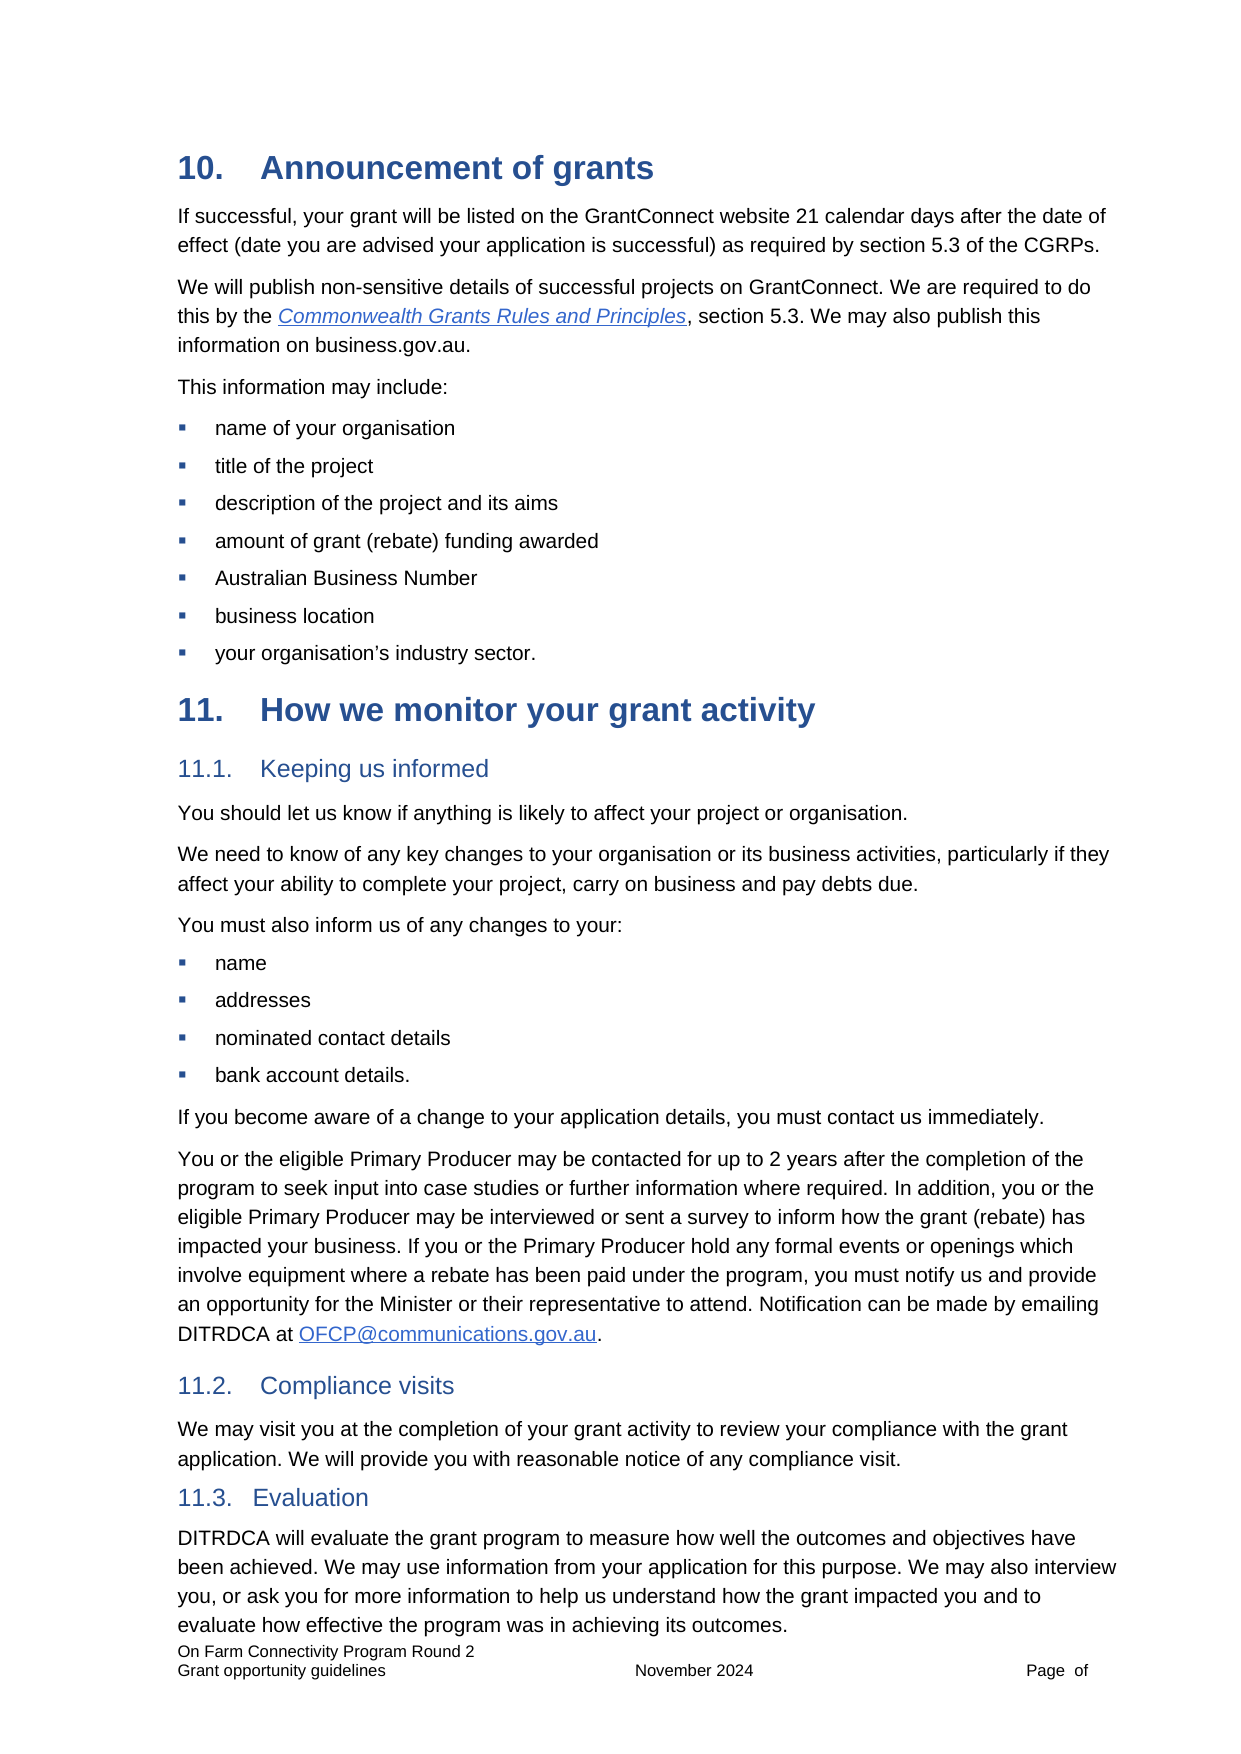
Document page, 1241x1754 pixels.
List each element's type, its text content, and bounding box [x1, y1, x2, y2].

list business location [177, 599, 1122, 628]
text We need to know of any key changes to your organisation or its business activities, particularly if they affect your ability to complete your project, carry on business and pay debts due. [177, 837, 1122, 895]
text DITRDCA will evaluate the grant program to measure how well the outcomes and objectives have been achieved. We may use information from your application for this purpose. We may also interview you, or ask you for more information to help us understand how the grant impacted you and to evaluate how effective the program was in achieving its outcomes. [177, 1520, 1122, 1637]
subtitle Compliance visits [177, 1370, 1122, 1399]
list name of your organisation [177, 411, 1122, 440]
list Australian Business Number [177, 561, 1122, 590]
list amount of grant (rebate) funding awarded [177, 524, 1122, 553]
text If successful, your grant will be listed on the GrantConnect website 21 calendar days after the date of effect (date you are advised your application is successful) as required by section 5.3 of the CGRPs. [177, 199, 1122, 257]
list bank account details. [177, 1058, 1122, 1087]
subtitle Evaluation [177, 1483, 1122, 1512]
text We will publish non-sensitive details of successful projects on GrantConnect. We are required to do this by the Commonwealth Grants Rules and Principles, section 5.3. We may also publish this information on business.gov.au. [177, 269, 1122, 357]
subtitle Announcement of grants [177, 148, 1122, 186]
subtitle How we monitor your grant activity [177, 690, 1122, 729]
list name [177, 945, 1122, 974]
subtitle Keeping us informed [177, 754, 1122, 783]
list addresses [177, 983, 1122, 1012]
text If you become aware of a change to your application details, you must contact us immediately. [177, 1099, 1122, 1129]
list title of the project [177, 449, 1122, 478]
list nominated contact details [177, 1020, 1122, 1049]
text You must also inform us of any changes to your: [177, 908, 1122, 937]
text This information may include: [177, 369, 1122, 399]
list your organisation’s industry sector. [177, 636, 1122, 665]
text We may visit you at the completion of your grant activity to review your compliance with the grant application. We will provide you with reasonable notice of any compliance visit. [177, 1412, 1122, 1470]
list description of the project and its aims [177, 486, 1122, 515]
text You or the eligible Primary Producer may be contacted for up to 2 years after the completion of the program to seek input into case studies or further information where required. In addition, you or the eligible Primary Producer may be interviewed or sent a survey to inform how the grant (rebate) has impacted your business. If you or the Primary Producer hold any formal events or openings which involve equipment where a rebate has been paid under the program, you must notify us and provide an opportunity for the Minister or their representative to attend. Notification can be made by emailing DITRDCA at OFCP@communications.gov.au. [177, 1141, 1122, 1345]
text You should let us know if anything is likely to affect your project or organisation. [177, 795, 1122, 824]
